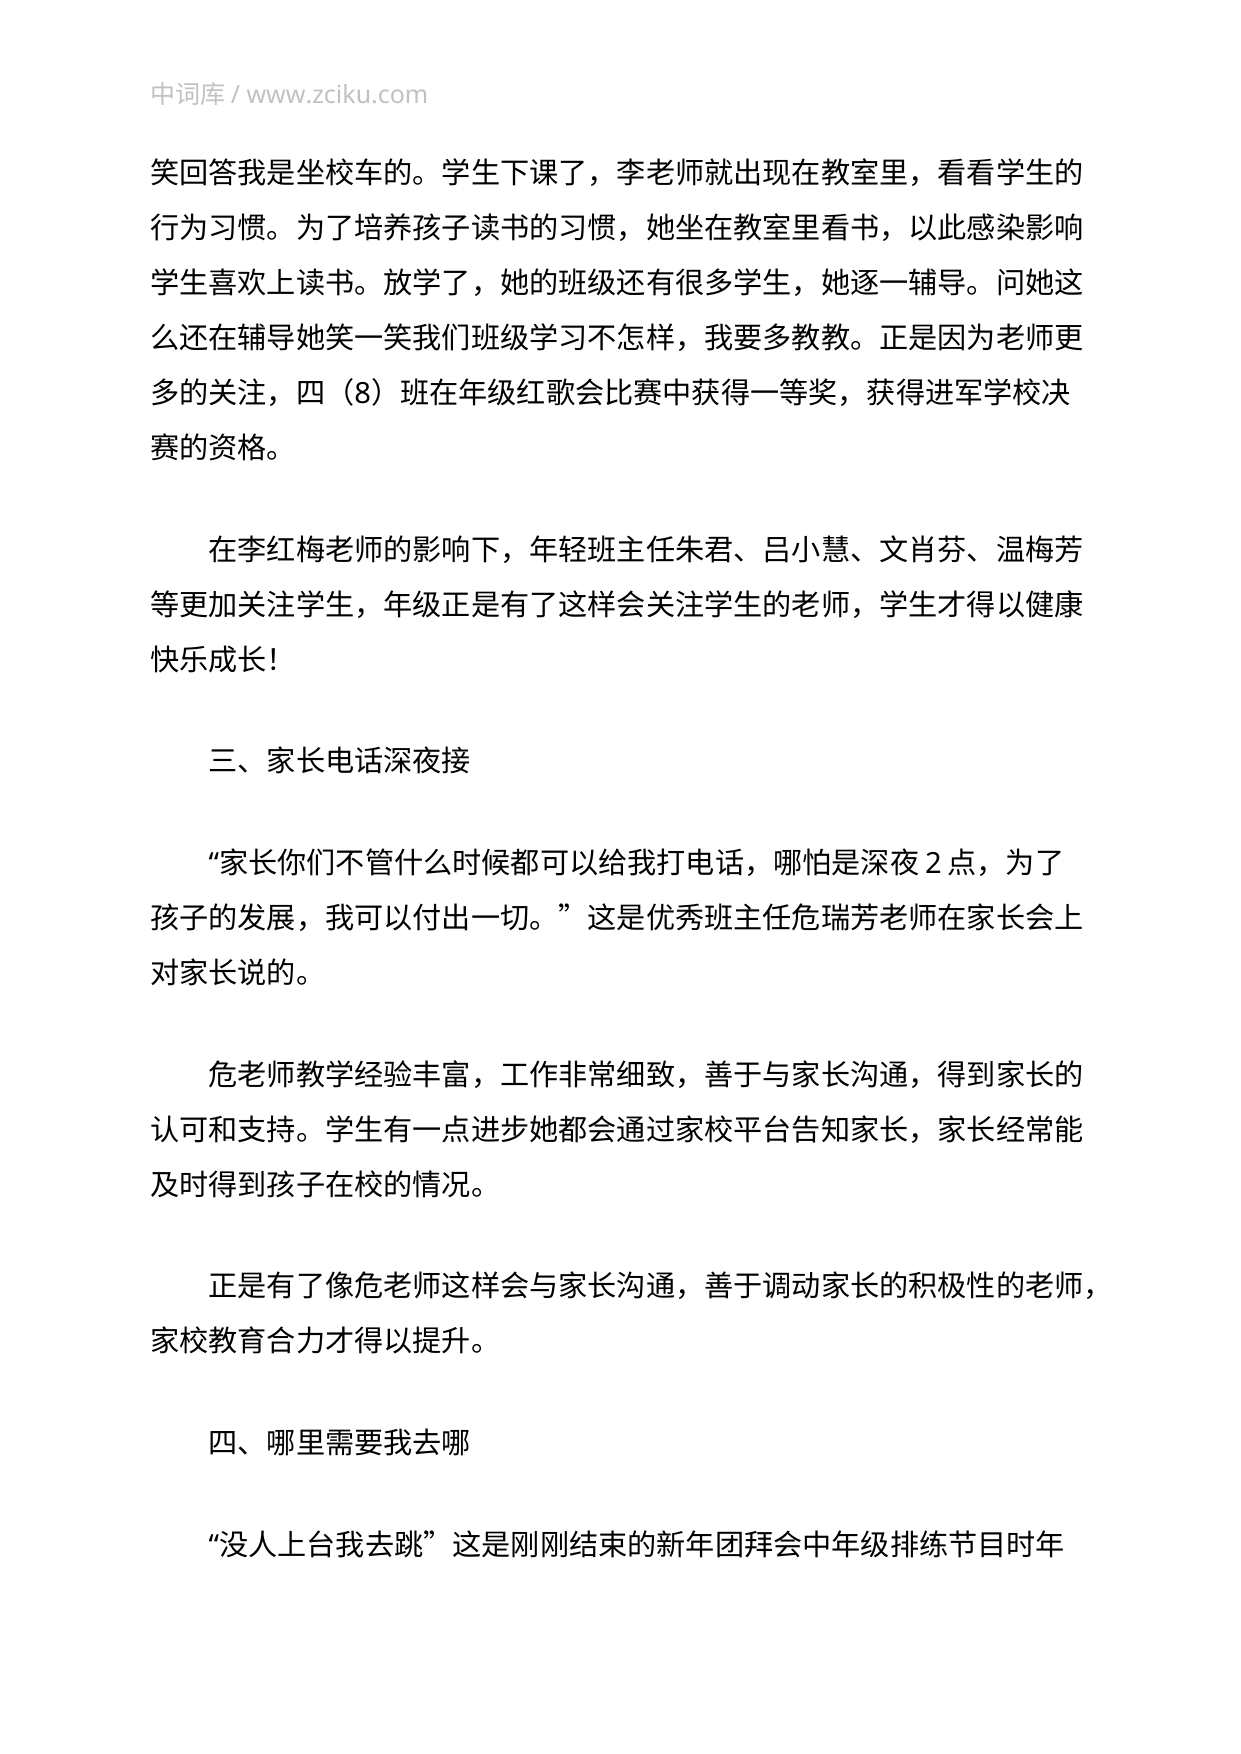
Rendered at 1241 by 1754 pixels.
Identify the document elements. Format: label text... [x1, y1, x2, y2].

text 正是有了像危老师这样会与家长沟通，善于调动家长的积极性的老师，家校教育合力才得以提升。 [150, 1263, 1090, 1360]
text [150, 1521, 1090, 1564]
text 危老师教学经验丰富，工作非常细致，善于与家长沟通，得到家长的认可和支持。学生有一点进步她都会通过家校平台告知家长，家长经常能及时得到孩子在校的情况。 [150, 1051, 1090, 1203]
text “家长你们不管什么时候都可以给我打电话，哪怕是深夜2点，为了孩子的发展，我可以付出一切。”这是优秀班主任危瑞芳老师在家长会上对家长说的。 [150, 840, 1090, 992]
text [150, 150, 1090, 467]
text 三、家长电话深夜接 [150, 738, 1090, 780]
text 在李红梅老师的影响下，年轻班主任朱君、吕小慧、文肖芬、温梅芳等更加关注学生，年级正是有了这样会关注学生的老师，学生才得以健康快乐成长！ [150, 526, 1090, 678]
text 四、哪里需要我去哪 [150, 1419, 1090, 1462]
